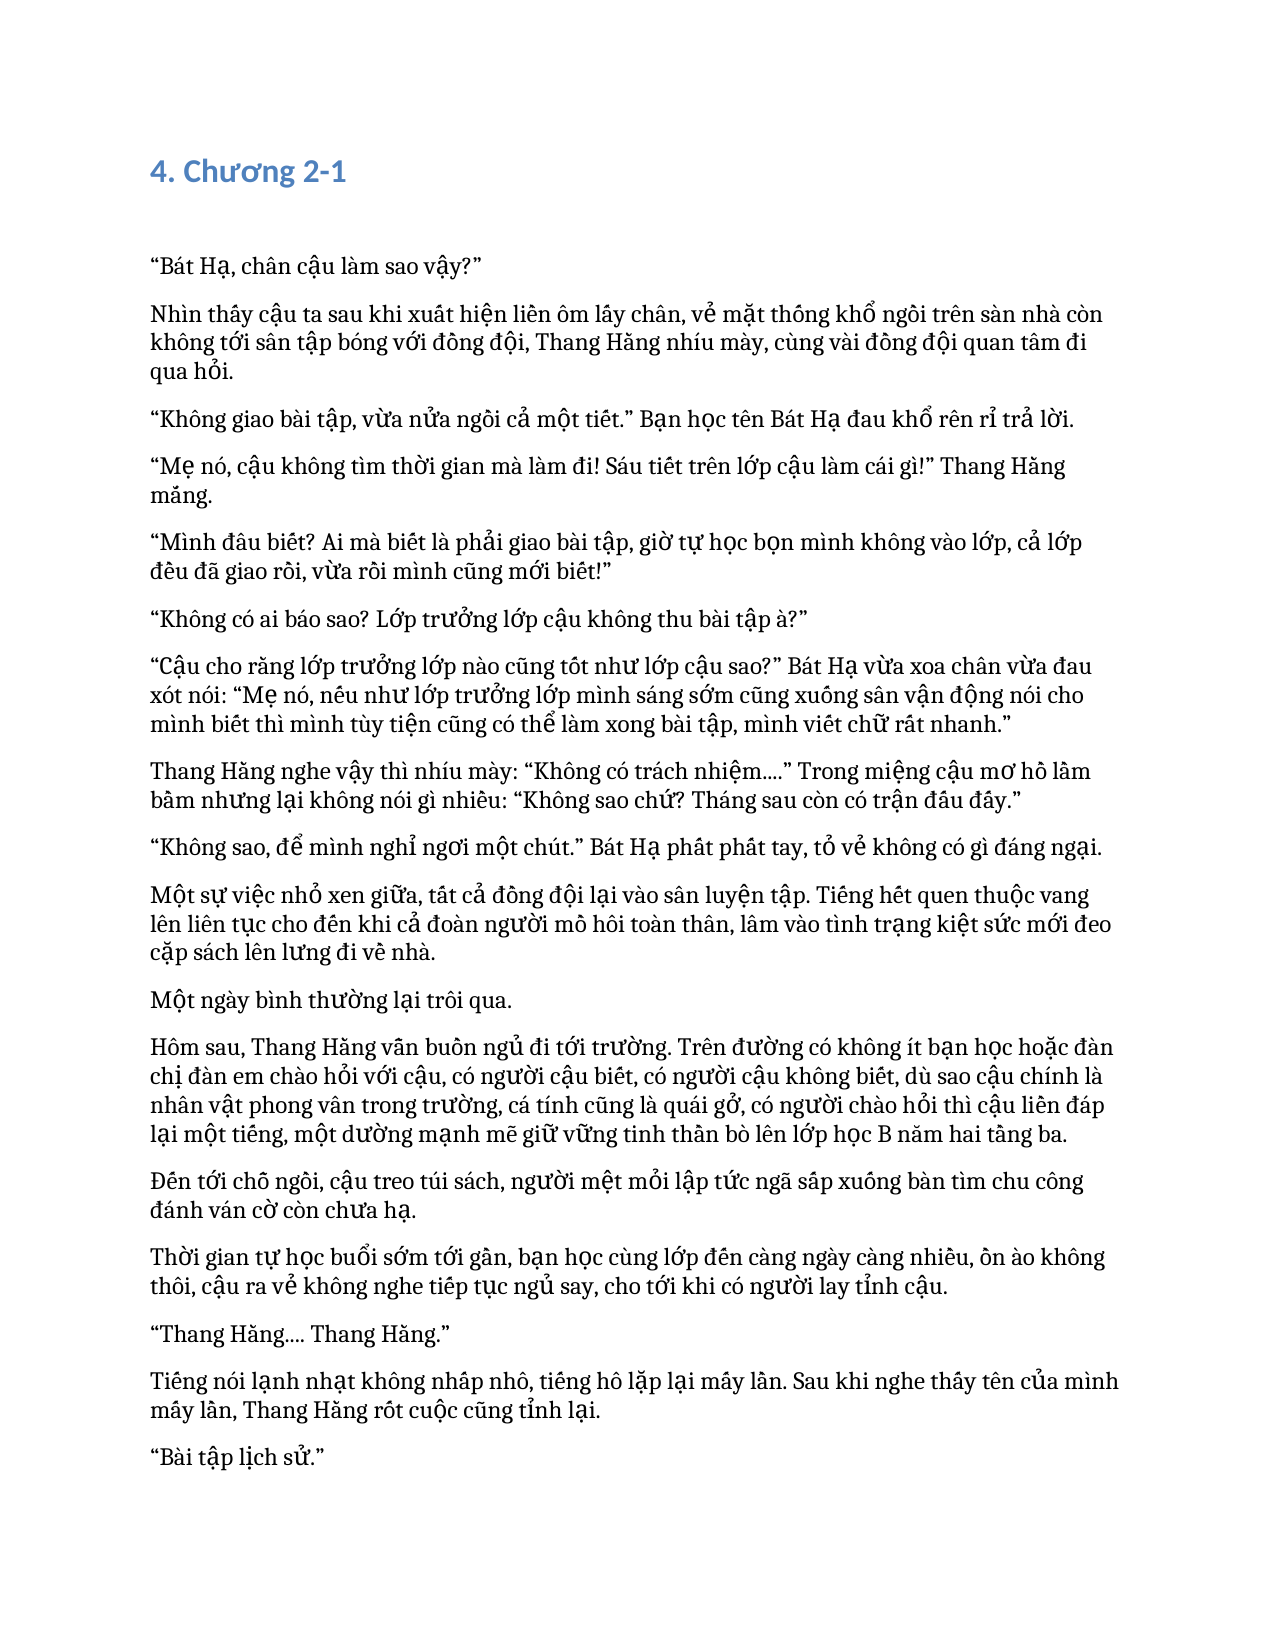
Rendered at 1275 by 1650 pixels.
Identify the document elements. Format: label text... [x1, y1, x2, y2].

text “Bài tập lịch sử.” [150, 1443, 1125, 1472]
text Một sự việc nhỏ xen giữa, tất cả đồng đội lại vào sân luyện tập. Tiếng hết quen thuộc vang lên liên tục cho đến khi cả đoàn người mồ hôi toàn thân, lâm vào tình trạng kiệt sức mới đeo cặp sách lên lưng đi về nhà. [150, 881, 1125, 967]
text Thời gian tự học buổi sớm tới gần, bạn học cùng lớp đến càng ngày càng nhiều, ồn ào không thôi, cậu ra vẻ không nghe tiếp tục ngủ say, cho tới khi có người lay tỉnh cậu. [150, 1243, 1125, 1301]
text Một ngày bình thường lại trôi qua. [150, 986, 1125, 1014]
text “Mình đâu biết? Ai mà biết là phải giao bài tập, giờ tự học bọn mình không vào lớp, cả lớp đều đã giao rồi, vừa rồi mình cũng mới biết!” [150, 528, 1125, 586]
subtitle 4. Chương 2-1 [150, 150, 1125, 191]
text “Mẹ nó, cậu không tìm thời gian mà làm đi! Sáu tiết trên lớp cậu làm cái gì!” Thang Hằng mắng. [150, 452, 1125, 509]
text Tiếng nói lạnh nhạt không nhấp nhô, tiếng hô lặp lại mấy lần. Sau khi nghe thấy tên của mình mấy lần, Thang Hằng rốt cuộc cũng tỉnh lại. [150, 1367, 1125, 1424]
text “Không có ai báo sao? Lớp trưởng lớp cậu không thu bài tập à?” [150, 604, 1125, 633]
text Đến tới chỗ ngồi, cậu treo túi sách, người mệt mỏi lập tức ngã sấp xuống bàn tìm chu công đánh ván cờ còn chưa hạ. [150, 1167, 1125, 1224]
text Nhìn thấy cậu ta sau khi xuất hiện liền ôm lấy chân, vẻ mặt thống khổ ngồi trên sàn nhà còn không tới sân tập bóng với đồng đội, Thang Hằng nhíu mày, cùng vài đồng đội quan tâm đi qua hỏi. [150, 299, 1125, 386]
text “Bát Hạ, chân cậu làm sao vậy?” [150, 194, 1125, 281]
text Hôm sau, Thang Hằng vẫn buồn ngủ đi tới trường. Trên đường có không ít bạn học hoặc đàn chị đàn em chào hỏi với cậu, có người cậu biết, có người cậu không biết, dù sao cậu chính là nhân vật phong vân trong trường, cá tính cũng là quái gở, có người chào hỏi thì cậu liền đáp lại một tiếng, một dường mạnh mẽ giữ vững tinh thần bò lên lớp học B năm hai tầng ba. [150, 1033, 1125, 1148]
text “Không sao, để mình nghỉ ngơi một chút.” Bát Hạ phất phất tay, tỏ vẻ không có gì đáng ngại. [150, 833, 1125, 862]
text “Thang Hằng.... Thang Hằng.” [150, 1319, 1125, 1348]
text “Cậu cho rằng lớp trưởng lớp nào cũng tốt như lớp cậu sao?” Bát Hạ vừa xoa chân vừa đau xót nói: “Mẹ nó, nếu như lớp trưởng lớp mình sáng sớm cũng xuống sân vận động nói cho mình biết thì mình tùy tiện cũng có thể làm xong bài tập, mình viết chữ rất nhanh.” [150, 652, 1125, 738]
text Thang Hằng nghe vậy thì nhíu mày: “Không có trách nhiệm....” Trong miệng cậu mơ hồ lầm bầm nhưng lại không nói gì nhiều: “Không sao chứ? Tháng sau còn có trận đấu đấy.” [150, 757, 1125, 814]
text “Không giao bài tập, vừa nửa ngồi cả một tiết.” Bạn học tên Bát Hạ đau khổ rên rỉ trả lời. [150, 404, 1125, 433]
